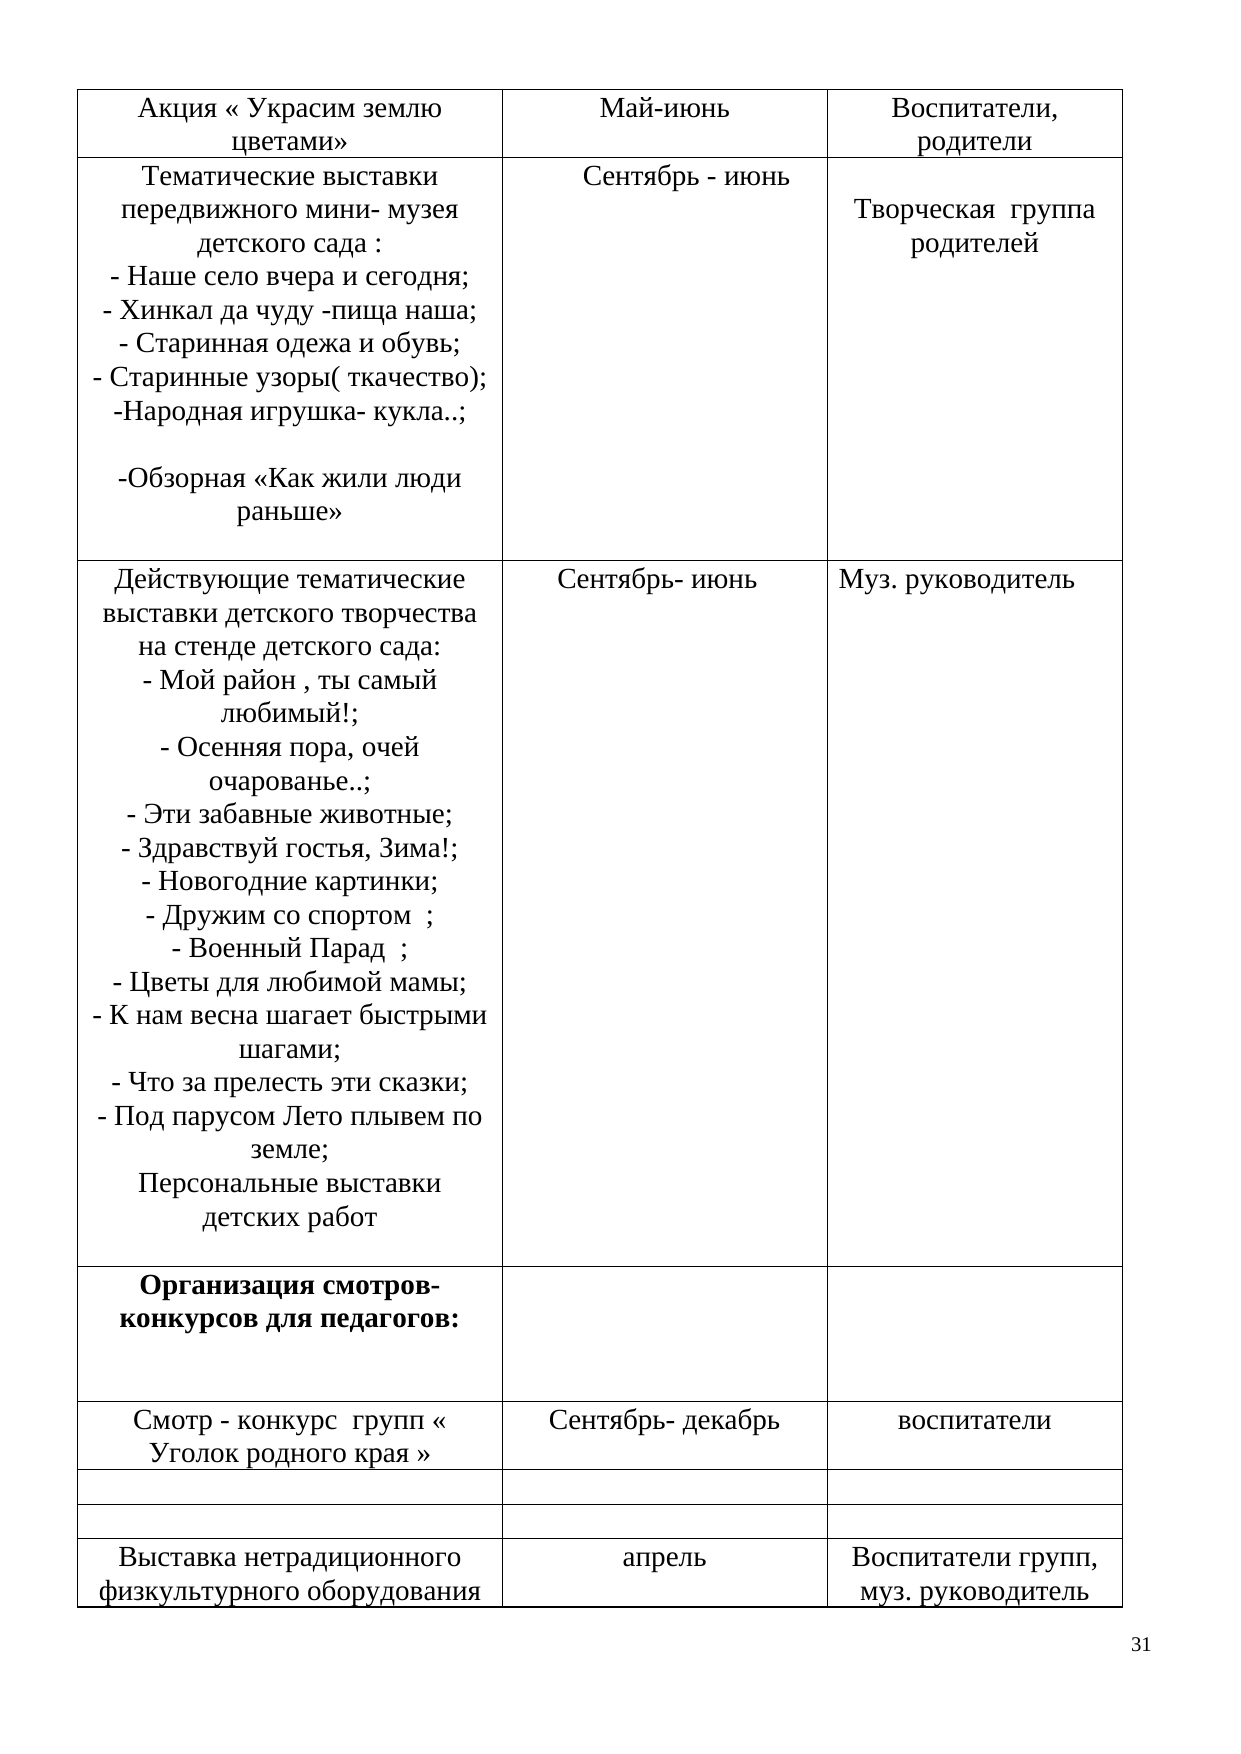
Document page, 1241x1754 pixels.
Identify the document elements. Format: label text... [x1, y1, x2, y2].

table_cell Сентябрь- июнь [503, 561, 827, 1266]
table_cell Акция « Украсим землю цветами» [78, 90, 502, 157]
table_cell Сентябрь - июнь [503, 158, 827, 560]
table_cell Организация смотров-конкурсов для педагогов: [78, 1267, 502, 1401]
table_cell [503, 1470, 827, 1504]
table_cell Тематические выставки передвижного мини- музея детского сада : - Наше село вчера и сегодня; - Хинкал да чуду -пища наша; - Старинная одежа и обувь; - Старинные узоры( ткачество); -Народная игрушка- кукла..; -Обзорная «Как жили люди раньше» [78, 158, 502, 560]
table_cell Сентябрь- декабрь [503, 1402, 827, 1469]
table_cell Май-июнь [503, 90, 827, 157]
table_cell Действующие тематические выставки детского творчества на стенде детского сада: - Мой район , ты самый любимый!; - Осенняя пора, очей очарованье..; - Эти забавные животные; - Здравствуй гостья, Зима!; - Новогодние картинки; - Дружим со спортом ; - Военный Парад ; - Цветы для любимой мамы; - К нам весна шагает быстрыми шагами; - Что за прелесть эти сказки; - Под парусом Лето плывем по земле; Персональные выставки детских работ [78, 561, 502, 1266]
table_cell [78, 1470, 502, 1504]
table_cell Смотр - конкурс групп « Уголок родного края » [78, 1402, 502, 1469]
table_cell апрель [503, 1539, 827, 1606]
table_cell Муз. руководитель [828, 561, 1122, 1266]
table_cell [828, 1539, 1122, 1606]
table_cell [828, 1470, 1122, 1504]
table_cell [828, 1267, 1122, 1401]
table_cell воспитатели [828, 1402, 1122, 1469]
table_cell [503, 1505, 827, 1538]
table_cell Воспитатели, родители [828, 90, 1122, 157]
table_cell [503, 1267, 827, 1401]
table_cell [828, 1505, 1122, 1538]
table_cell [78, 1505, 502, 1538]
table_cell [78, 1539, 502, 1606]
table_cell Творческая группа родителей [828, 158, 1122, 560]
